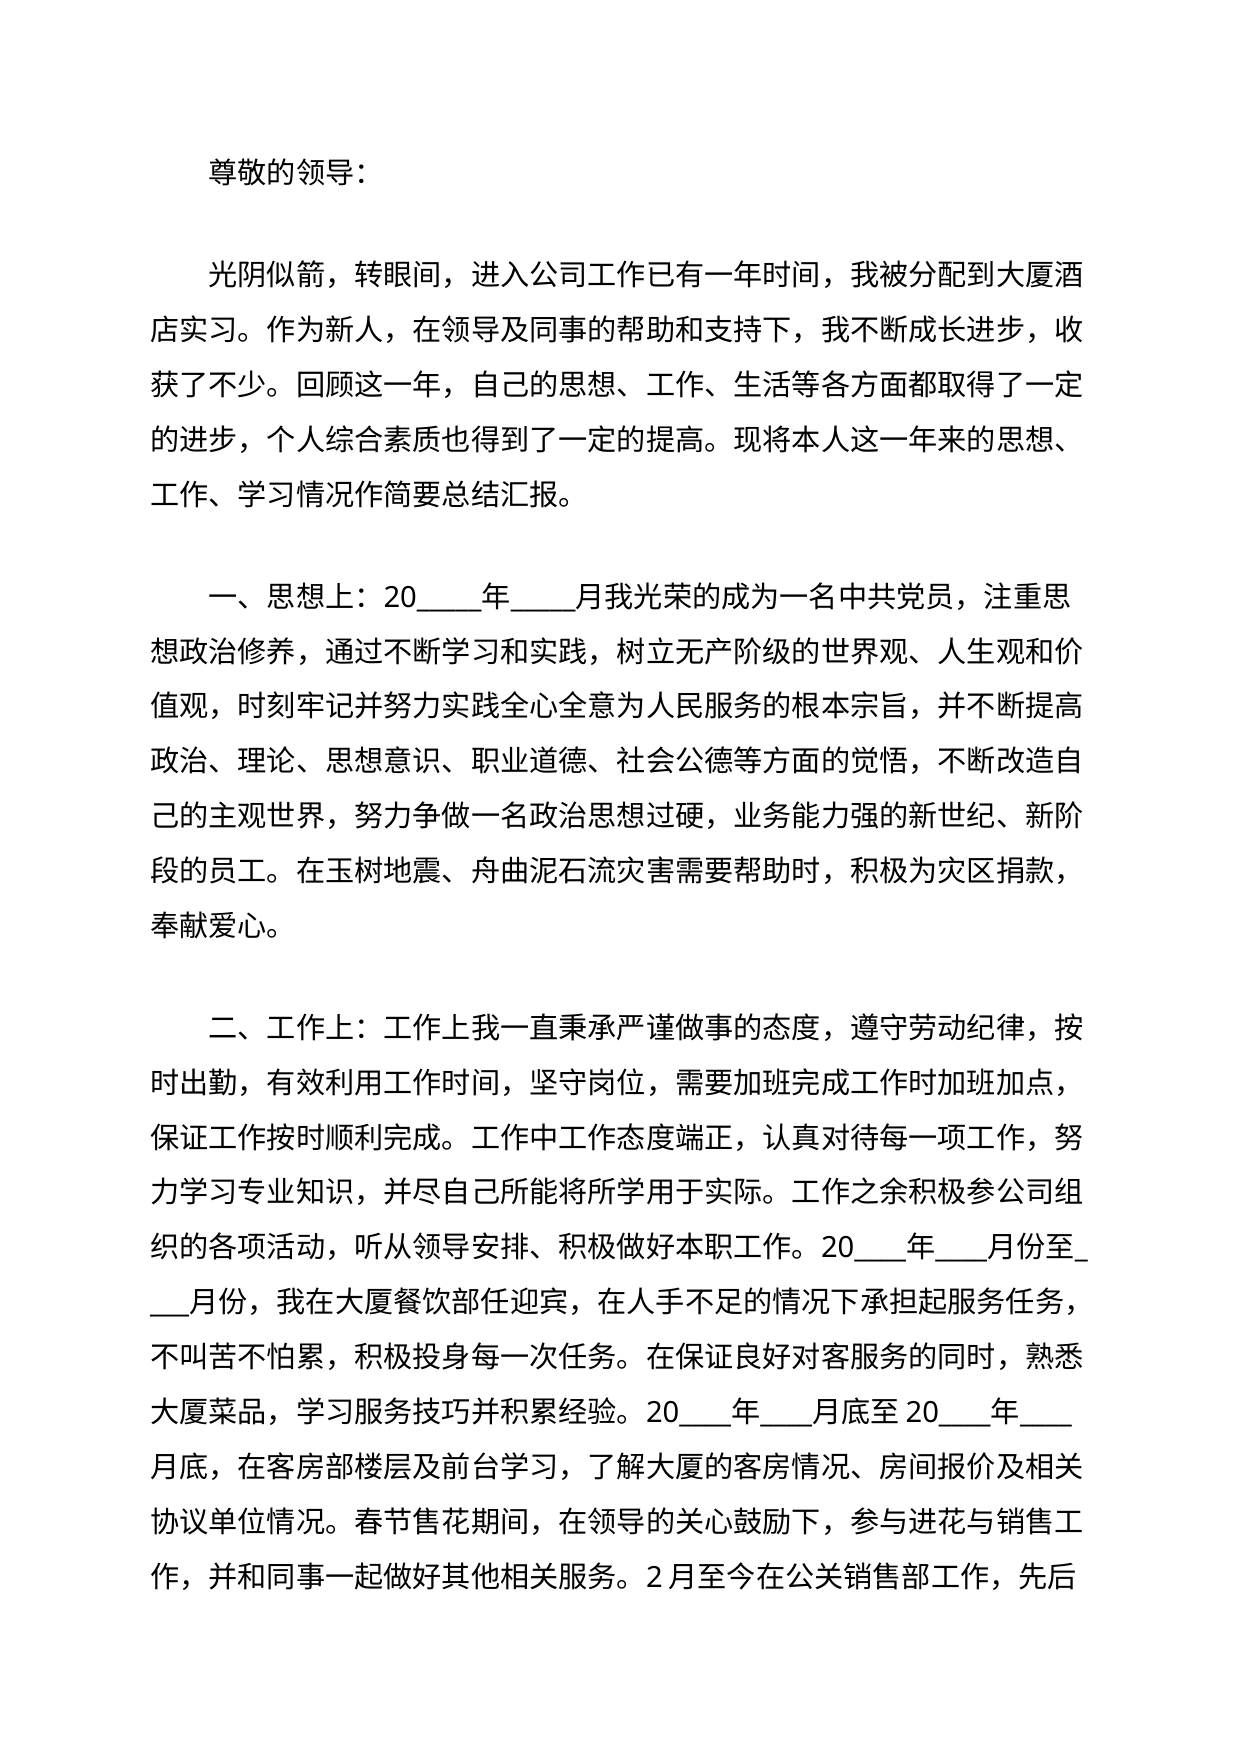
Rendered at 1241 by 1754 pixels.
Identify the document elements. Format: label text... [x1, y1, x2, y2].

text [150, 1004, 1090, 1596]
text 光阴似箭，转眼间，进入公司工作已有一年时间，我被分配到大厦酒店实习。作为新人，在领导及同事的帮助和支持下，我不断成长进步，收获了不少。回顾这一年，自己的思想、工作、生活等各方面都取得了一定的进步，个人综合素质也得到了一定的提高。现将本人这一年来的思想、工作、学习情况作简要总结汇报。 [150, 252, 1090, 514]
text 一、思想上：20_____年_____月我光荣的成为一名中共党员，注重思想政治修养，通过不断学习和实践，树立无产阶级的世界观、人生观和价值观，时刻牢记并努力实践全心全意为人民服务的根本宗旨，并不断提高政治、理论、思想意识、职业道德、社会公德等方面的觉悟，不断改造自己的主观世界，努力争做一名政治思想过硬，业务能力强的新世纪、新阶段的员工。在玉树地震、舟曲泥石流灾害需要帮助时，积极为灾区捐款，奉献爱心。 [150, 573, 1090, 945]
text 尊敬的领导： [150, 150, 1090, 192]
